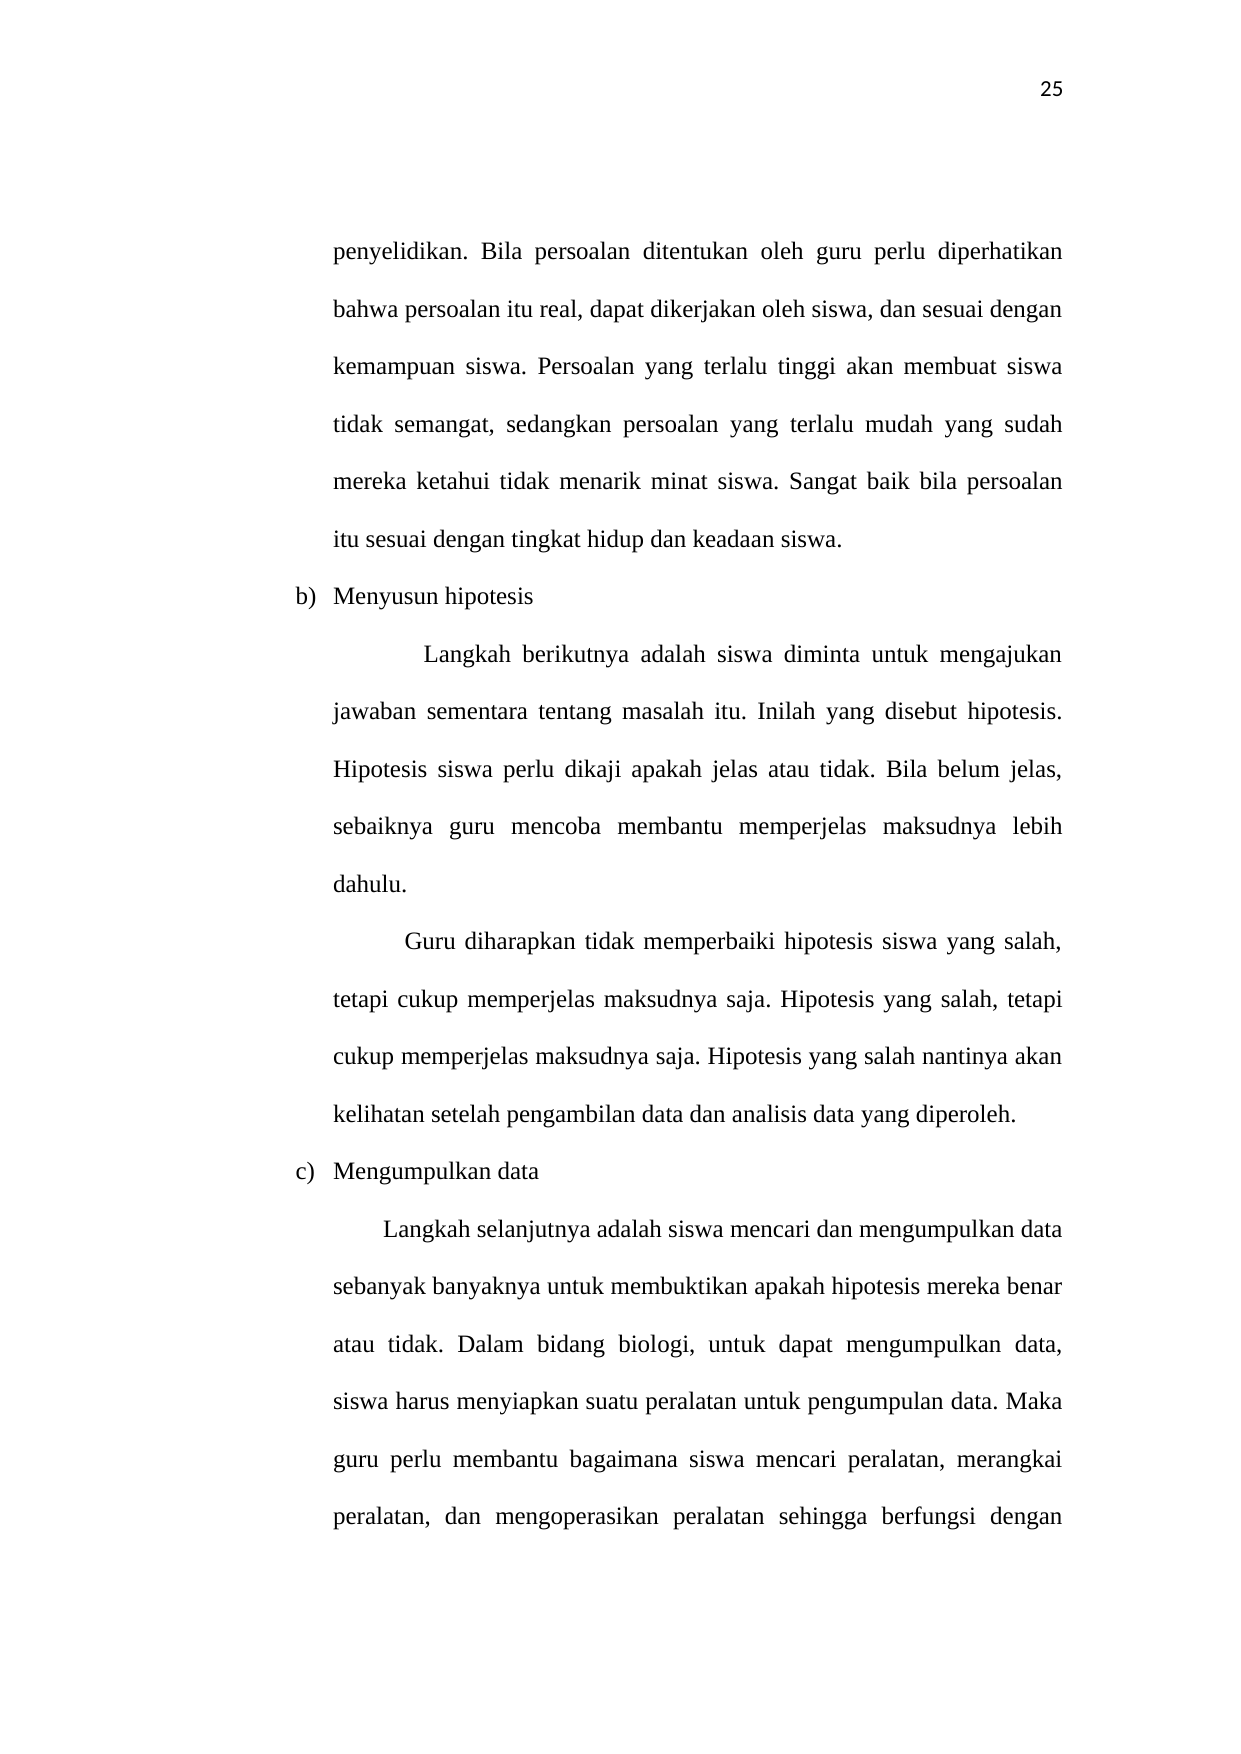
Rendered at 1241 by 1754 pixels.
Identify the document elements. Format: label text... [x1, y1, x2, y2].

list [333, 1214, 1063, 1530]
list Guru diharapkan tidak memperbaiki hipotesis siswa yang salah, tetapi cukup memperjelas maksudnya saja. Hipotesis yang salah, tetapi cukup memperjelas maksudnya saja. Hipotesis yang salah nantinya akan kelihatan setelah pengambilan data dan analisis data yang diperoleh. [333, 926, 1063, 1127]
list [333, 236, 1063, 552]
list Menyusun hipotesis [295, 581, 1063, 610]
list Langkah berikutnya adalah siswa diminta untuk mengajukan jawaban sementara tentang masalah itu. Inilah yang disebut hipotesis. Hipotesis siswa perlu dikaji apakah jelas atau tidak. Bila belum jelas, sebaiknya guru mencoba membantu memperjelas maksudnya lebih dahulu. [333, 639, 1063, 897]
list Mengumpulkan data [295, 1156, 1063, 1185]
